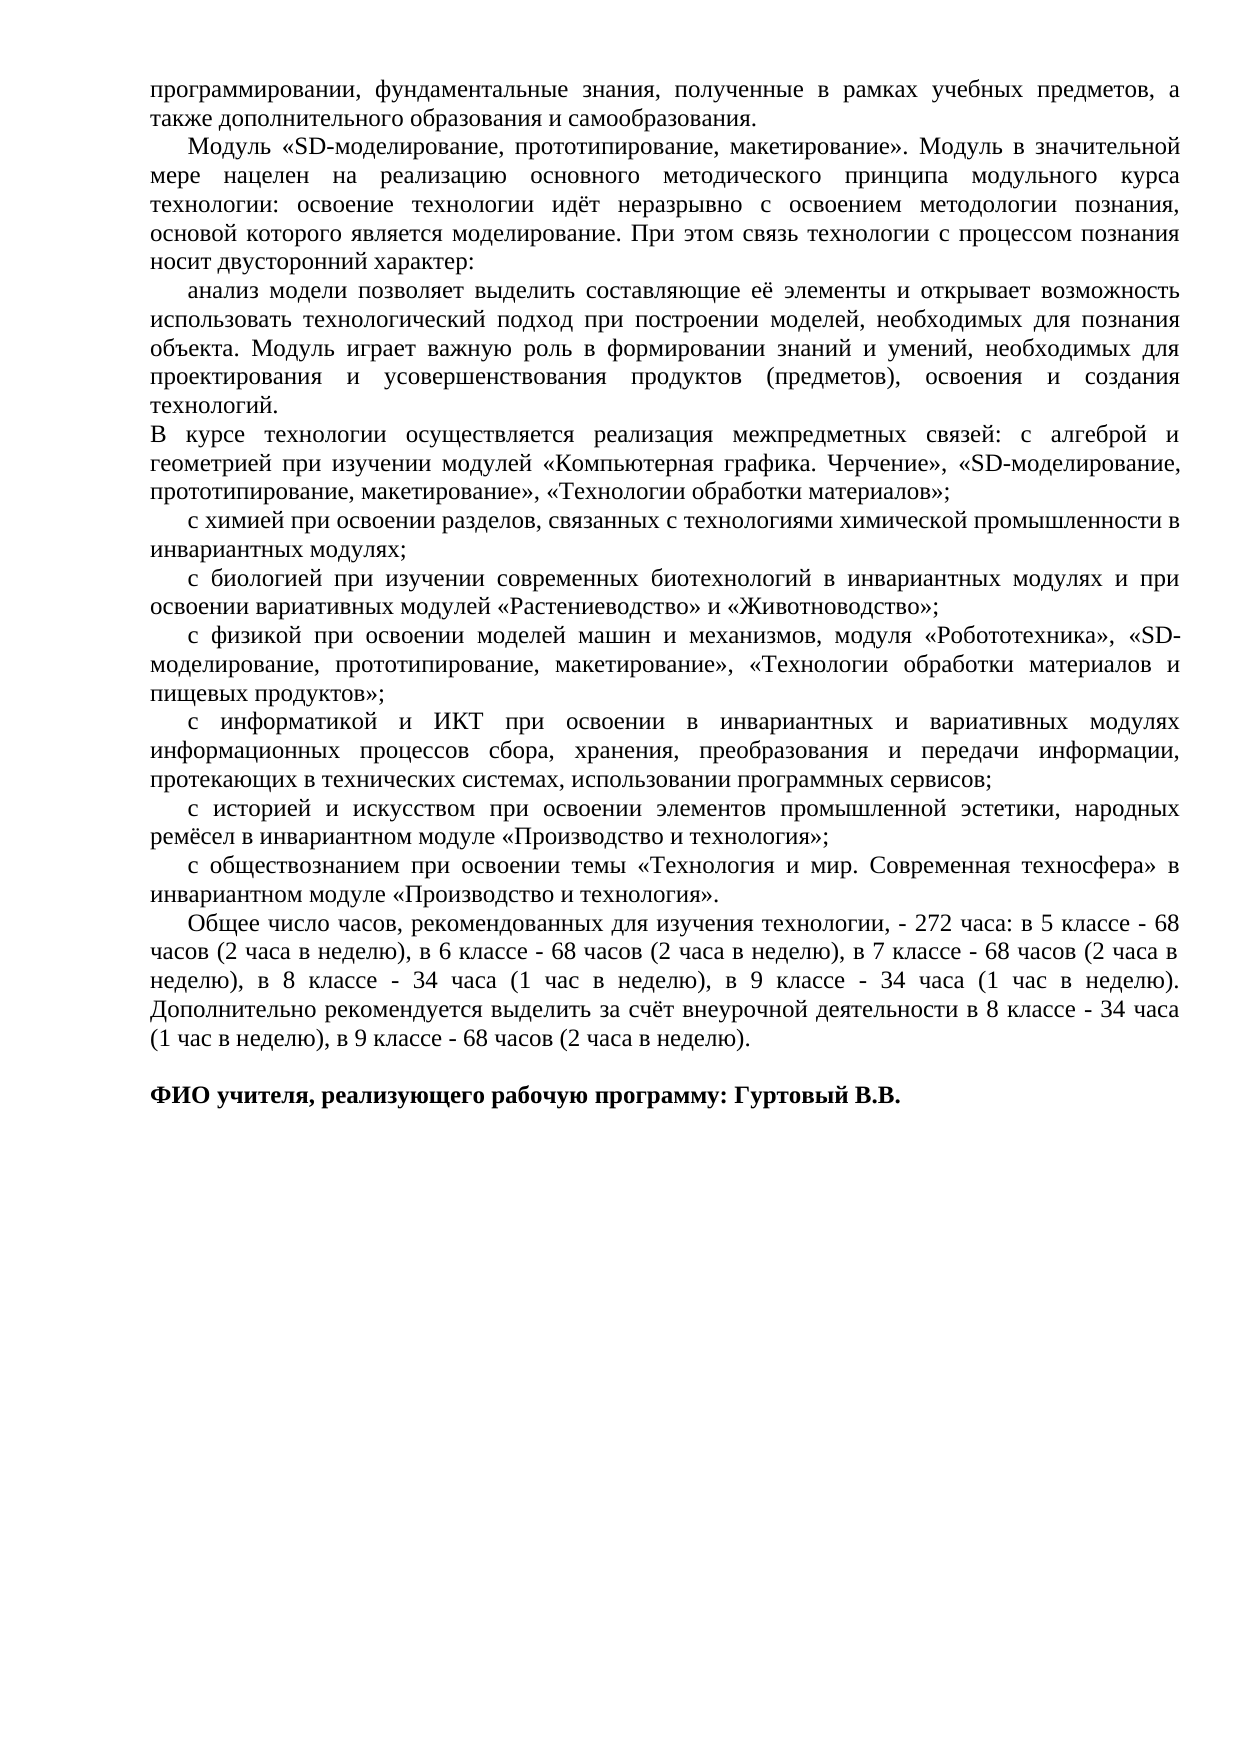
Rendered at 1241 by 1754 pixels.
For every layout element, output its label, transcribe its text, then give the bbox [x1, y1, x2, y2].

text Модуль «SD-моделирование, прототипирование, макетирование». Модуль в значительной мере нацелен на реализацию основного методического принципа модульного курса технологии: освоение технологии идёт неразрывно с освоением методологии познания, основой которого является моделирование. При этом связь технологии с процессом познания носит двусторонний характер: [150, 131, 1181, 275]
text с физикой при освоении моделей машин и механизмов, модуля «Робототехника», «SD-моделирование, прототипирование, макетирование», «Технологии обработки материалов и пищевых продуктов»; [150, 620, 1181, 706]
text анализ модели позволяет выделить составляющие её элементы и открывает возможность использовать технологический подход при построении моделей, необходимых для познания объекта. Модуль играет важную роль в формировании знаний и умений, необходимых для проектирования и усовершенствования продуктов (предметов), освоения и создания технологий. [150, 275, 1181, 419]
text с историей и искусством при освоении элементов промышленной эстетики, народных ремёсел в инвариантном модуле «Производство и технология»; [150, 793, 1181, 850]
text с информатикой и ИКТ при освоении в инвариантных и вариативных модулях информационных процессов сбора, хранения, преобразования и передачи информации, протекающих в технических системах, использовании программных сервисов; [150, 706, 1181, 793]
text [150, 74, 1181, 131]
text с обществознанием при освоении темы «Технология и мир. Современная техносфера» в инвариантном модуле «Производство и технология». [150, 850, 1181, 908]
text Общее число часов, рекомендованных для изучения технологии, - 272 часа: в 5 классе - 68 часов (2 часа в неделю), в 6 классе - 68 часов (2 часа в неделю), в 7 классе - 68 часов (2 часа в неделю), в 8 классе - 34 часа (1 час в неделю), в 9 классе - 34 часа (1 час в неделю). Дополнительно рекомендуется выделить за счёт внеурочной деятельности в 8 классе - 34 часа (1 час в неделю), в 9 классе - 68 часов (2 часа в неделю). [150, 908, 1181, 1051]
text с химией при освоении разделов, связанных с технологиями химической промышленности в инвариантных модулях; [150, 505, 1181, 563]
text с биологией при изучении современных биотехнологий в инвариантных модулях и при освоении вариативных модулей «Растениеводство» и «Животноводство»; [150, 563, 1181, 620]
text ФИО учителя, реализующего рабочую программу: Гуртовый В.В. [150, 1080, 1171, 1109]
text В курсе технологии осуществляется реализация межпредметных связей: с алгеброй и геометрией при изучении модулей «Компьютерная графика. Черчение», «SD-моделирование, прототипирование, макетирование», «Технологии обработки материалов»; [150, 419, 1181, 505]
